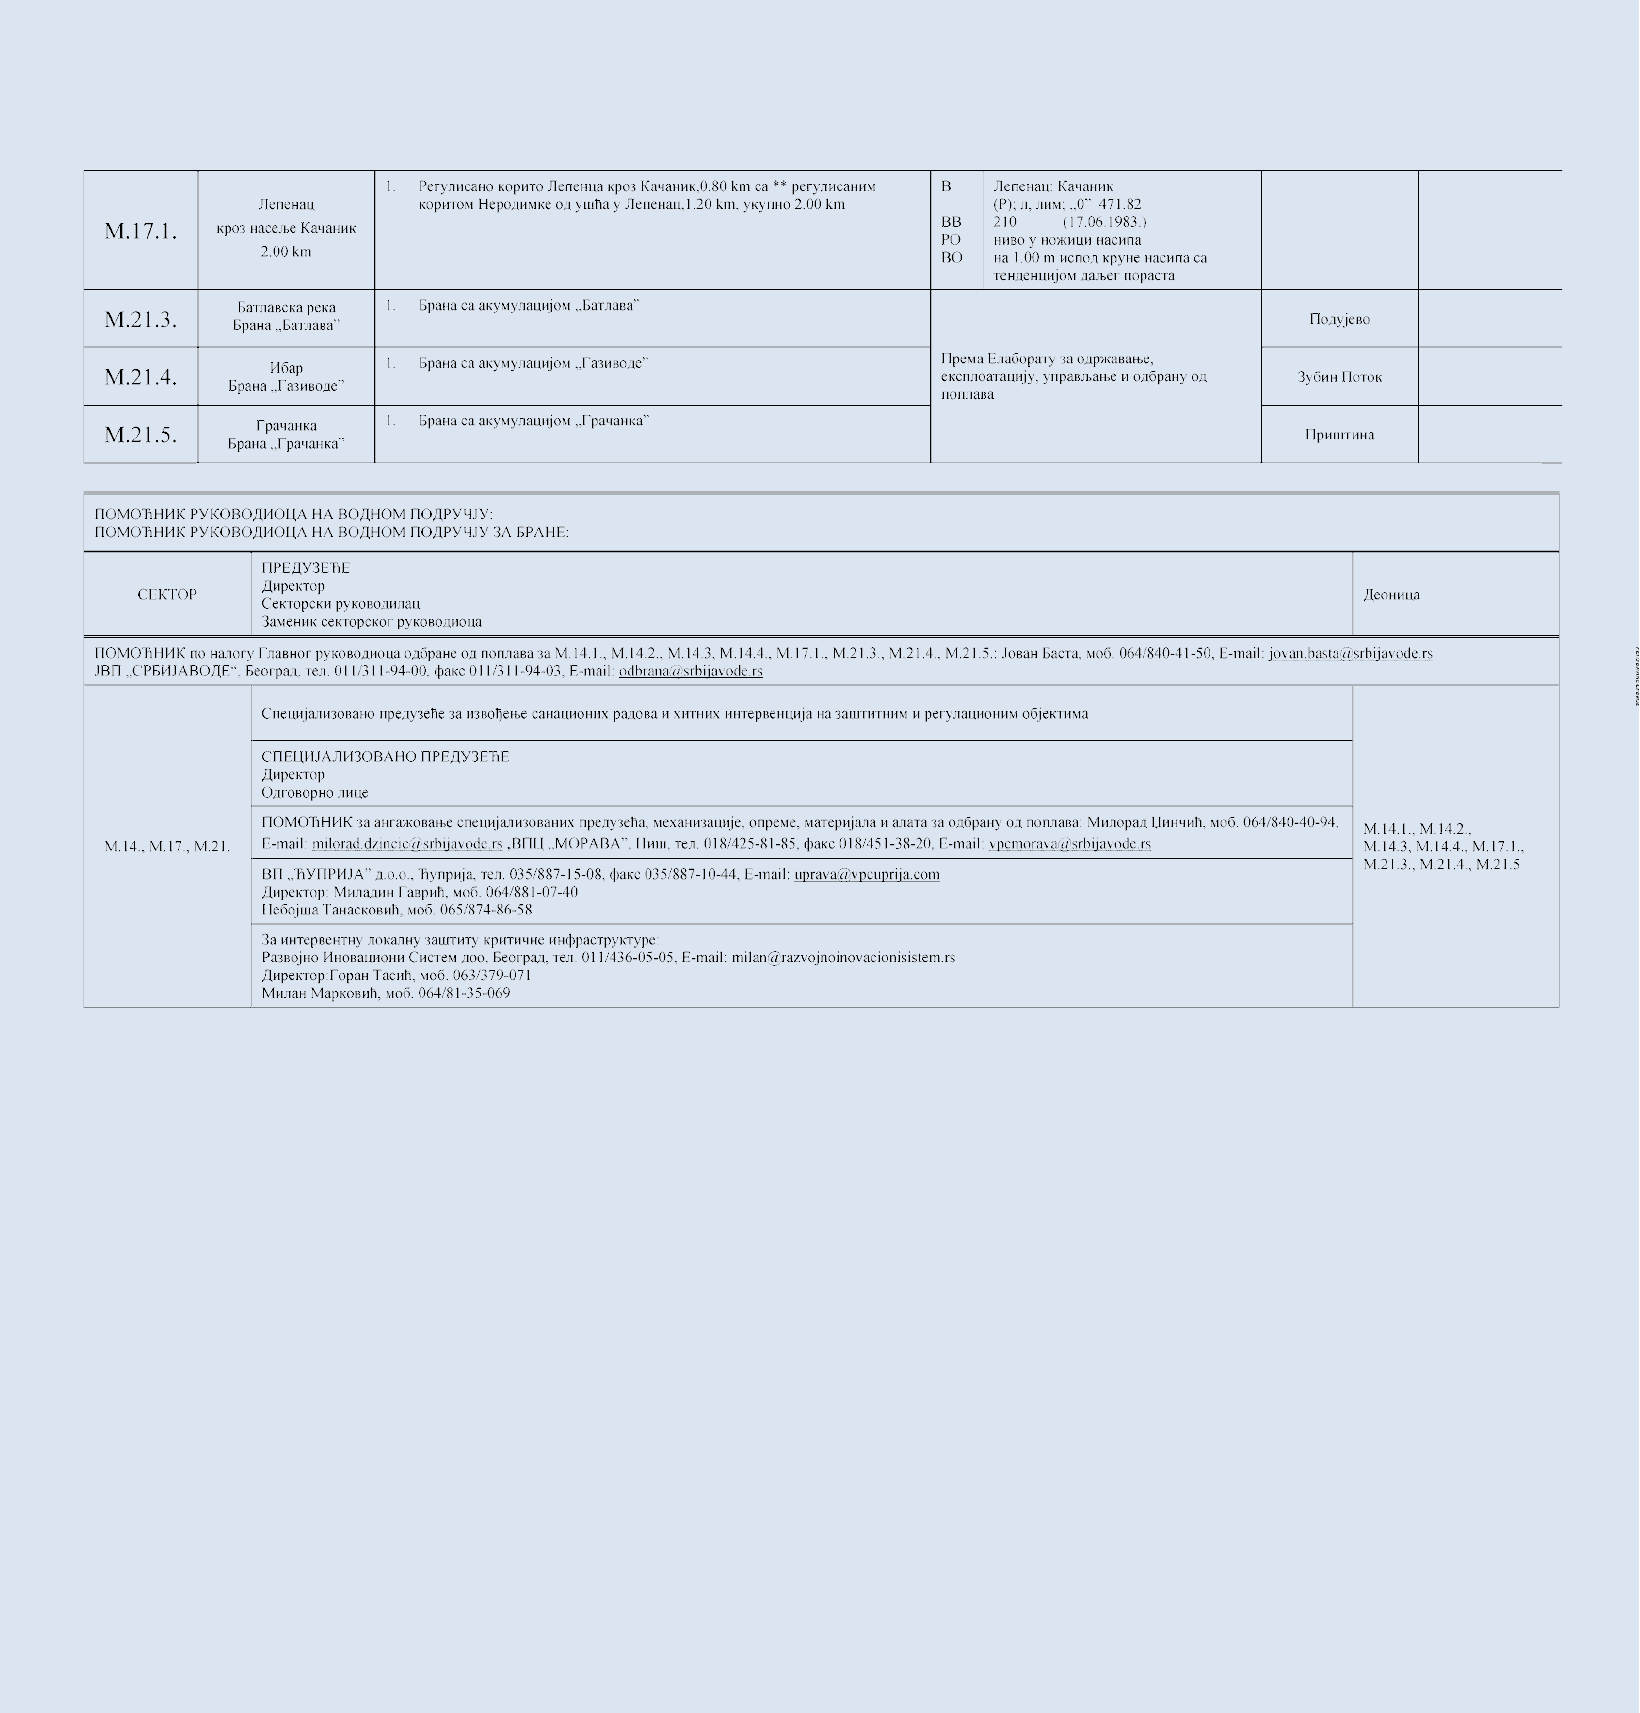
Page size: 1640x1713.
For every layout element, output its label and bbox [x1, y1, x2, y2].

picture [83, 170, 1563, 1008]
